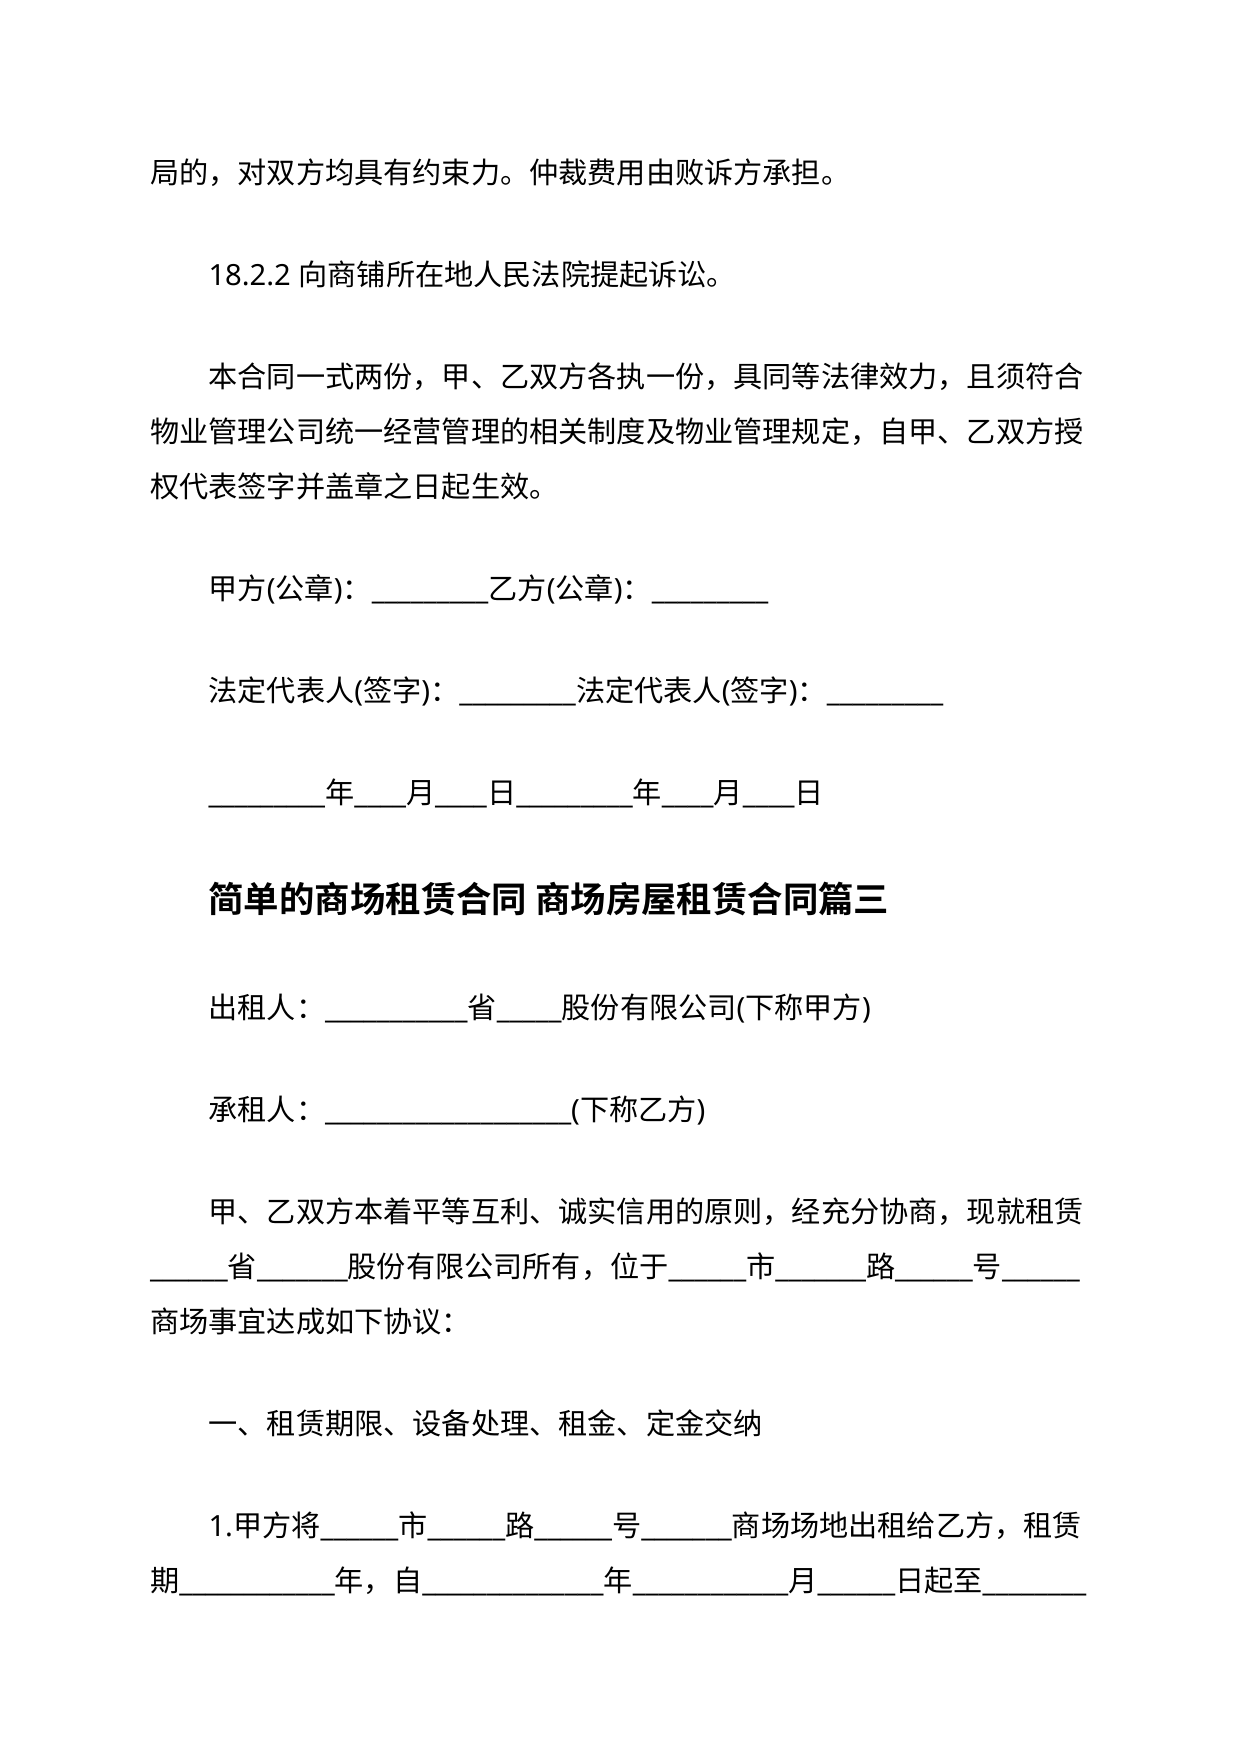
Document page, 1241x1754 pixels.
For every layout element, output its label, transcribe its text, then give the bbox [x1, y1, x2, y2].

text _________年____月____日_________年____月____日 [150, 769, 1090, 812]
text 简单的商场租赁合同 商场房屋租赁合同篇三 [150, 871, 1090, 922]
text 一、租赁期限、设备处理、租金、定金交纳 [150, 1400, 1090, 1443]
text 18.2.2 向商铺所在地人民法院提起诉讼。 [150, 252, 1090, 294]
text 法定代表人(签字)：_________法定代表人(签字)：_________ [150, 667, 1090, 710]
text 承租人：___________________(下称乙方) [150, 1087, 1090, 1129]
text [150, 150, 1090, 192]
text 本合同一式两份，甲、乙双方各执一份，具同等法律效力，且须符合物业管理公司统一经营管理的相关制度及物业管理规定，自甲、乙双方授权代表签字并盖章之日起生效。 [150, 354, 1090, 506]
text 甲方(公章)：_________乙方(公章)：_________ [150, 565, 1090, 608]
text 出租人：___________省_____股份有限公司(下称甲方) [150, 985, 1090, 1027]
text 甲、乙双方本着平等互利、诚实信用的原则，经充分协商，现就租赁______省_______股份有限公司所有，位于______市_______路______号______商场事宜达成如下协议： [150, 1189, 1090, 1341]
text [150, 1502, 1090, 1599]
